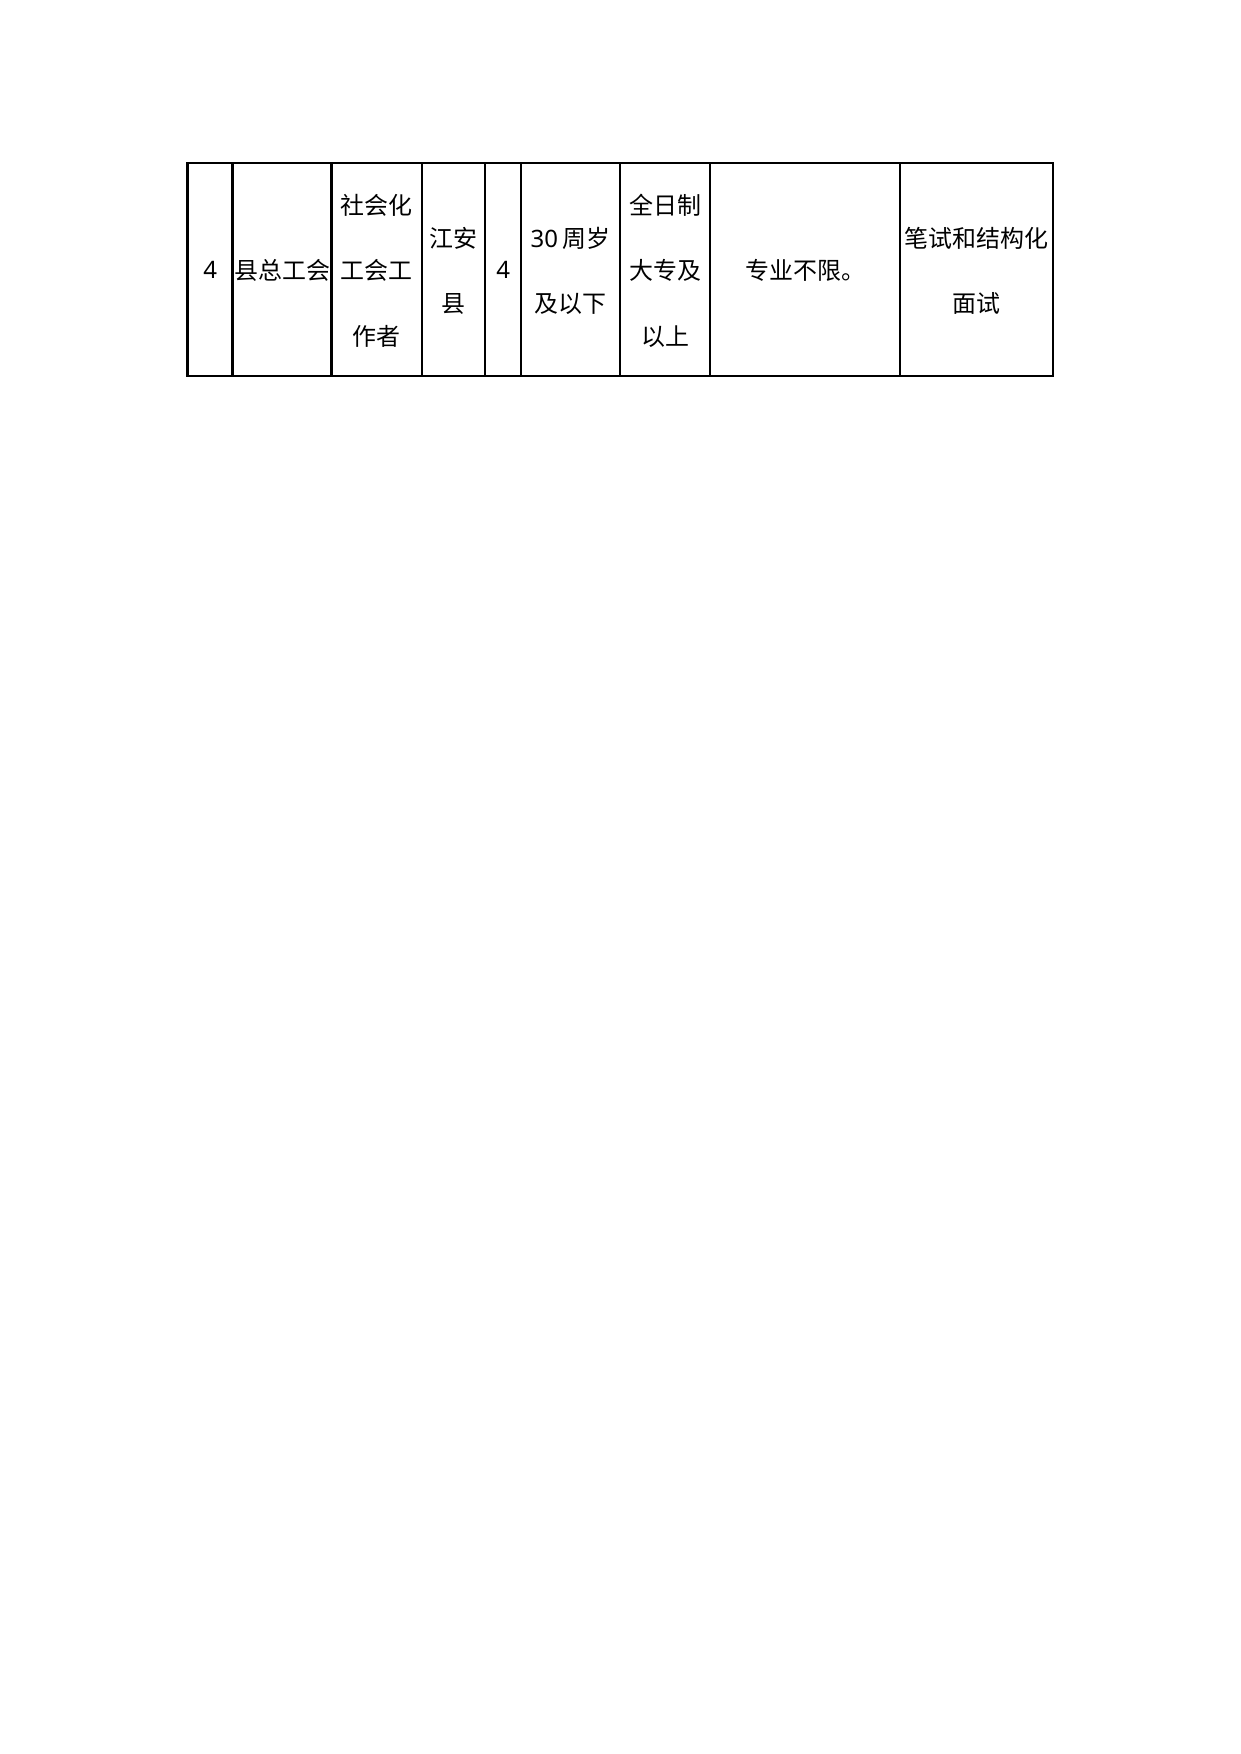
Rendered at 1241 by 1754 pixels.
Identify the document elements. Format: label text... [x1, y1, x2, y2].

table_cell 县总工会 [234, 164, 330, 375]
table_cell 30周岁及以下 [522, 164, 619, 375]
table_cell 江安县 [423, 164, 484, 375]
table_cell 笔试和结构化面试 [901, 164, 1052, 375]
table_cell 专业不限。 [711, 164, 899, 375]
table_cell 全日制大专及以上 [621, 164, 709, 375]
table_cell 社会化工会工作者 [333, 164, 421, 375]
table_cell 4 [189, 164, 231, 375]
table_cell 4 [486, 164, 520, 375]
